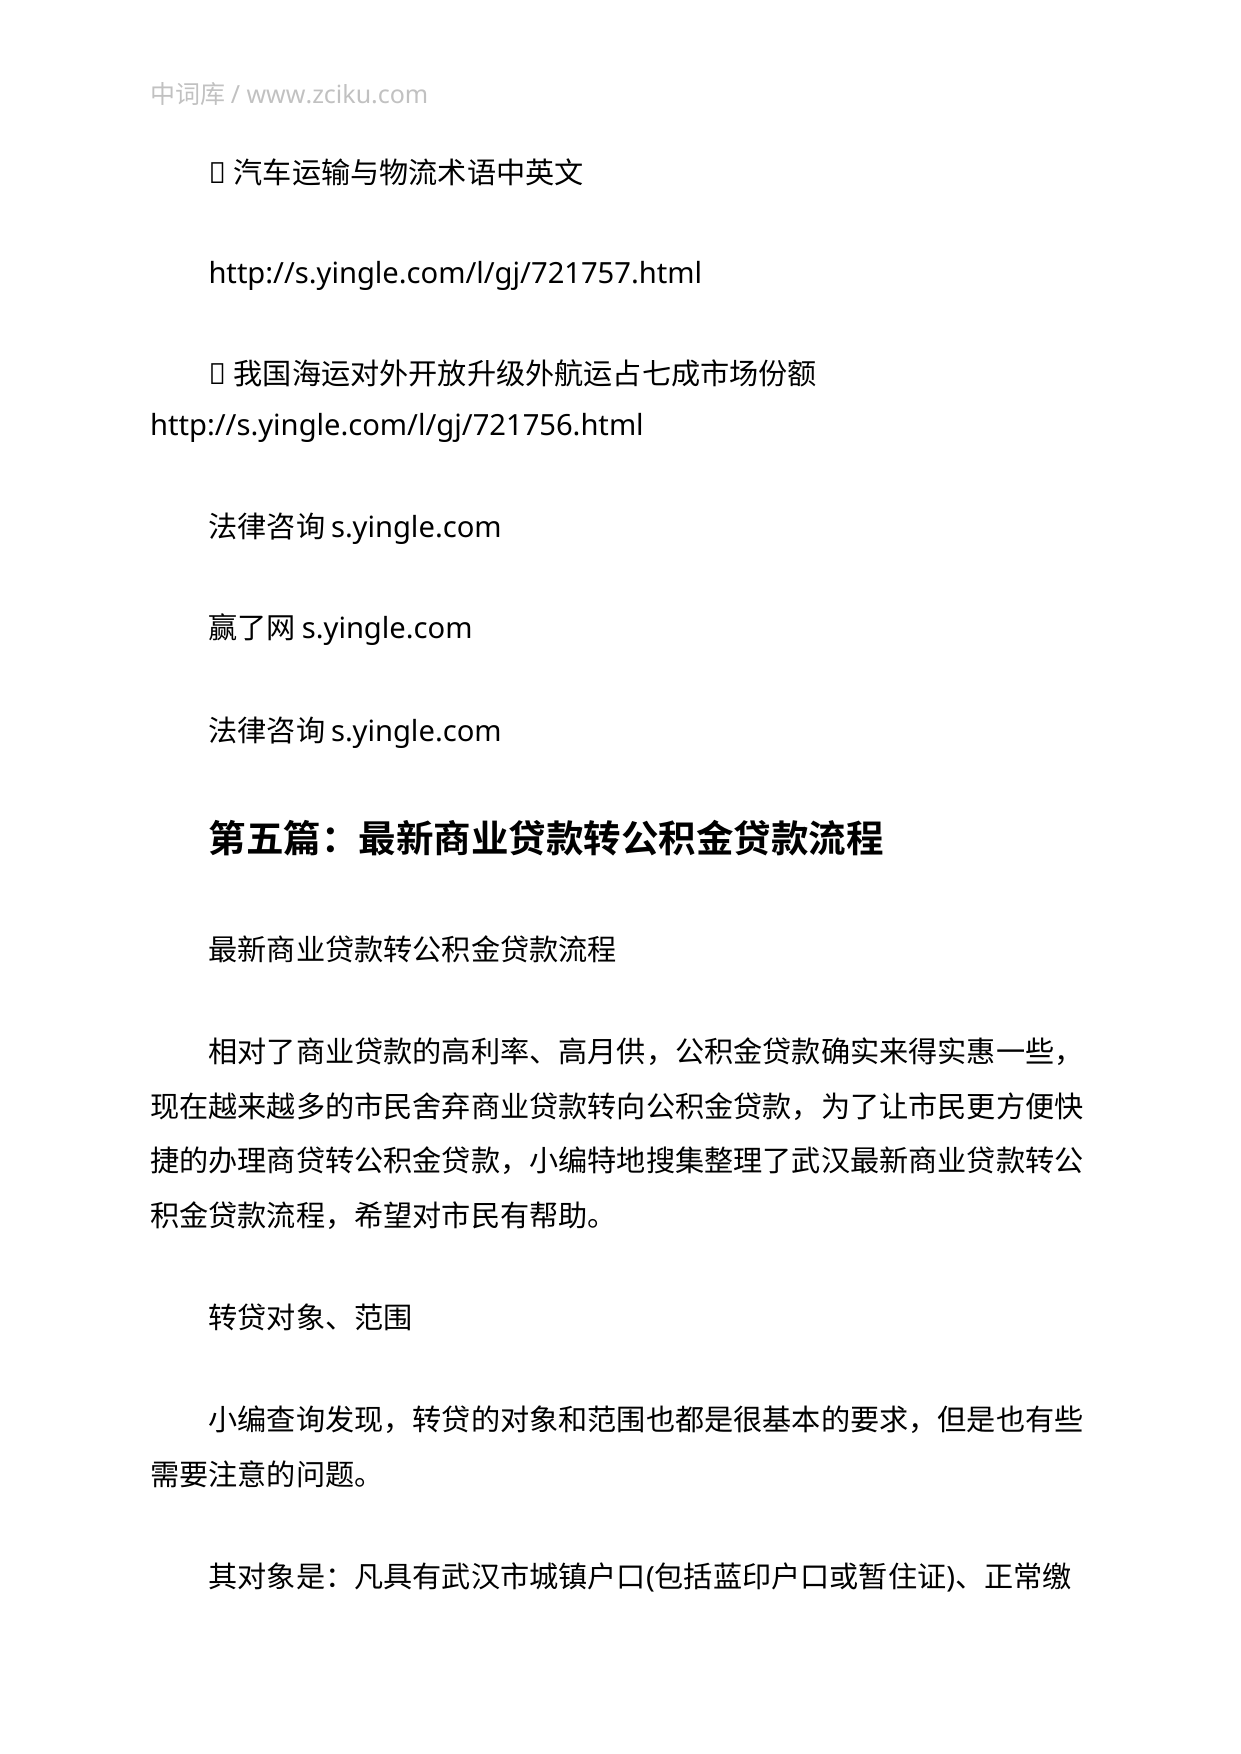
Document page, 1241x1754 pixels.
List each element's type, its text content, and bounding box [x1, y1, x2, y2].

text 相对了商业贷款的高利率、高月供，公积金贷款确实来得实惠一些，现在越来越多的市民舍弃商业贷款转向公积金贷款，为了让市民更方便快捷的办理商贷转公积金贷款，小编特地搜集整理了武汉最新商业贷款转公积金贷款流程，希望对市民有帮助。 [150, 1028, 1090, 1235]
text  我国海运对外开放升级外航运占七成市场份额 http://s.yingle.com/l/gj/721756.html [150, 350, 1090, 444]
text 第五篇：最新商业贷款转公积金贷款流程 [150, 809, 1090, 863]
text 小编查询发现，转贷的对象和范围也都是很基本的要求，但是也有些需要注意的问题。 [150, 1396, 1090, 1494]
text 最新商业贷款转公积金贷款流程 [150, 926, 1090, 969]
text 转贷对象、范围 [150, 1295, 1090, 1337]
text 赢了网s.yingle.com [150, 605, 1090, 647]
text 法律咨询s.yingle.com [150, 707, 1090, 749]
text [150, 1553, 1090, 1596]
text http://s.yingle.com/l/gj/721757.html [150, 252, 1090, 292]
text  汽车运输与物流术语中英文 [150, 150, 1090, 192]
text 法律咨询s.yingle.com [150, 503, 1090, 546]
